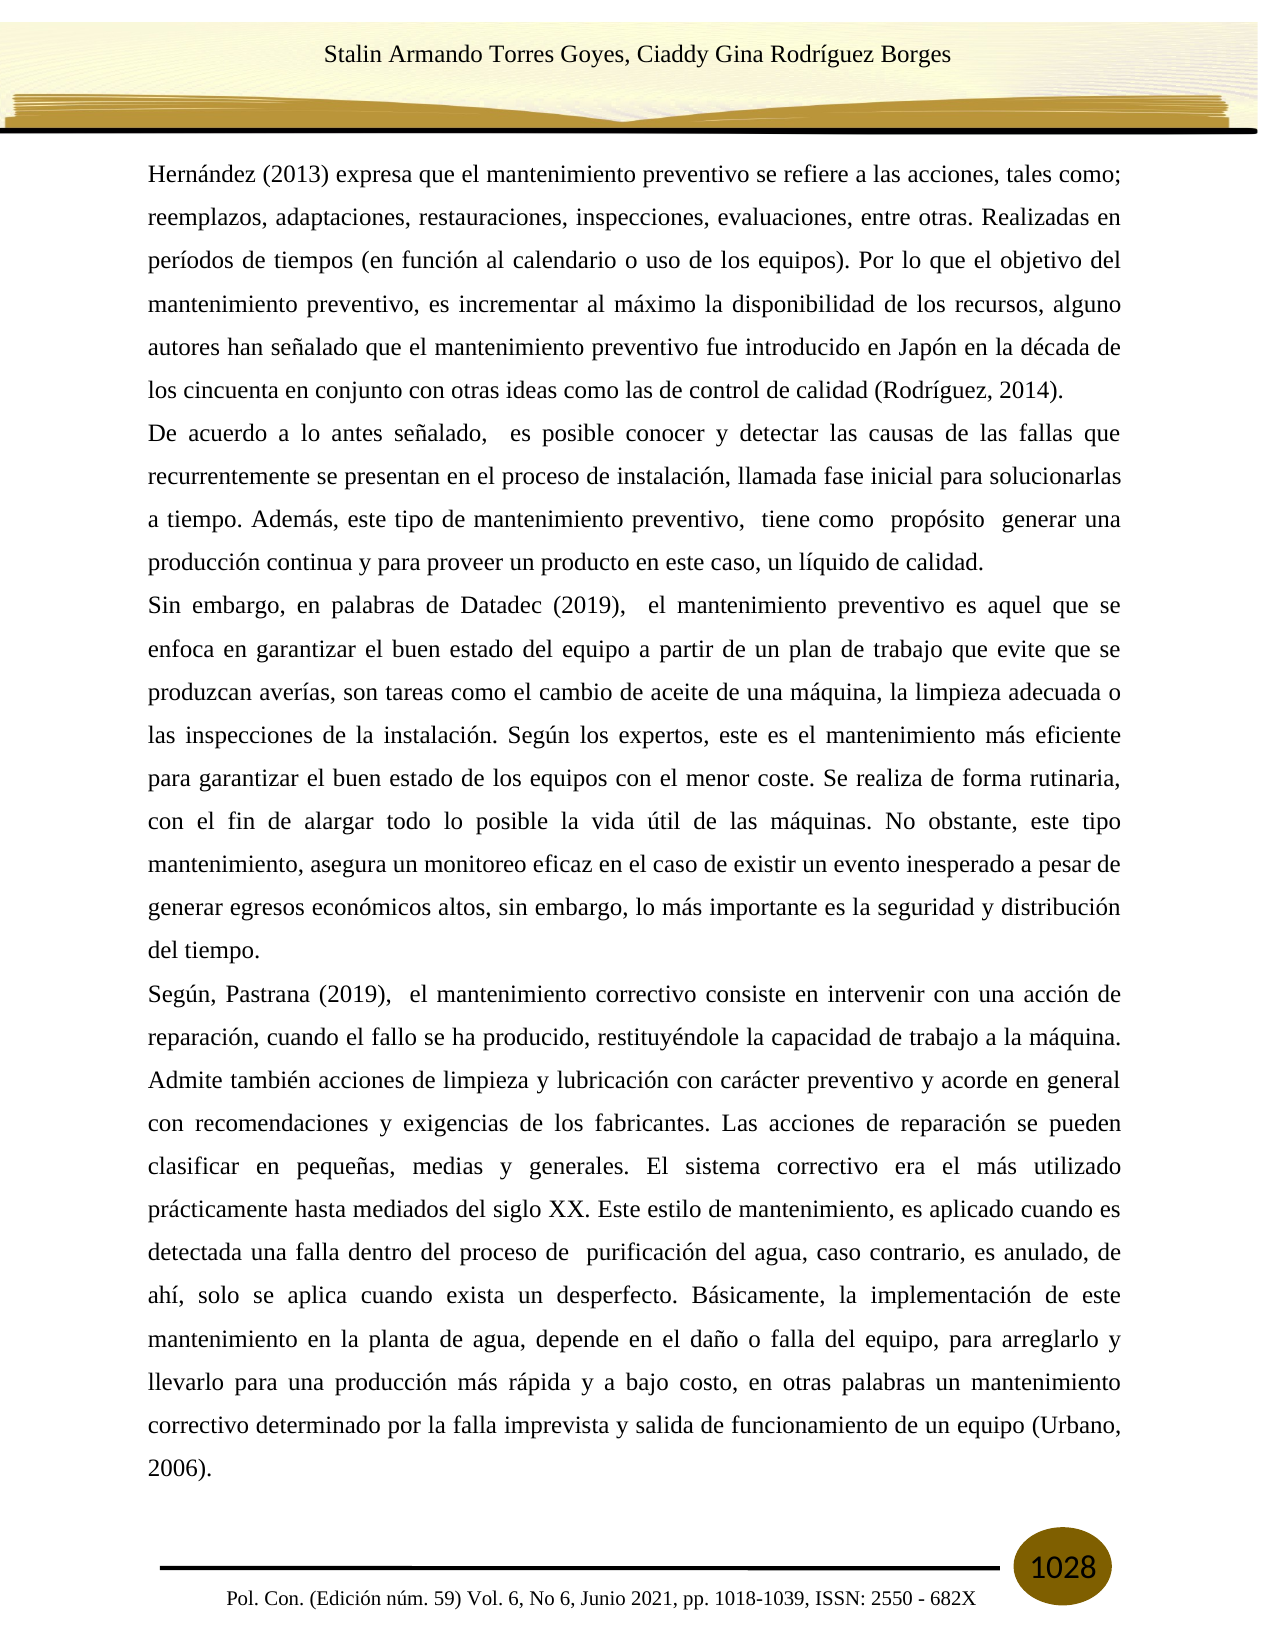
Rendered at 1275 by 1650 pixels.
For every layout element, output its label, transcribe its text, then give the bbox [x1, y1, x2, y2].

text Hernández (2013) expresa que el mantenimiento preventivo se refiere a las acciones, tales como; reemplazos, adaptaciones, restauraciones, inspecciones, evaluaciones, entre otras. Realizadas en períodos de tiempos (en función al calendario o uso de los equipos). Por lo que el objetivo del mantenimiento preventivo, es incrementar al máximo la disponibilidad de los recursos, alguno autores han señalado que el mantenimiento preventivo fue introducido en Japón en la década de los cincuenta en conjunto con otras ideas como las de control de calidad (Rodríguez, 2014). [148, 159, 1122, 404]
text Sin embargo, en palabras de Datadec (2019), el mantenimiento preventivo es aquel que se enfoca en garantizar el buen estado del equipo a partir de un plan de trabajo que evite que se produzcan averías, son tareas como el cambio de aceite de una máquina, la limpieza adecuada o las inspecciones de la instalación. Según los expertos, este es el mantenimiento más eficiente para garantizar el buen estado de los equipos con el menor coste. Se realiza de forma rutinaria, con el fin de alargar todo lo posible la vida útil de las máquinas. No obstante, este tipo mantenimiento, asegura un monitoreo eficaz en el caso de existir un evento inesperado a pesar de generar egresos económicos altos, sin embargo, lo más importante es la seguridad y distribución del tiempo. [148, 591, 1122, 964]
picture [0, 22, 1258, 135]
text De acuerdo a lo antes señalado, es posible conocer y detectar las causas de las fallas que recurrentemente se presentan en el proceso de instalación, llamada fase inicial para solucionarlas a tiempo. Además, este tipo de mantenimiento preventivo, tiene como propósito generar una producción continua y para proveer un producto en este caso, un líquido de calidad. [148, 418, 1122, 576]
text Según, Pastrana (2019), el mantenimiento correctivo consiste en intervenir con una acción de reparación, cuando el fallo se ha producido, restituyéndole la capacidad de trabajo a la máquina. Admite también acciones de limpieza y lubricación con carácter preventivo y acorde en general con recomendaciones y exigencias de los fabricantes. Las acciones de reparación se pueden clasificar en pequeñas, medias y generales. El sistema correctivo era el más utilizado prácticamente hasta mediados del siglo XX. Este estilo de mantenimiento, es aplicado cuando es detectada una falla dentro del proceso de purificación del agua, caso contrario, es anulado, de ahí, solo se aplica cuando exista un desperfecto. Básicamente, la implementación de este mantenimiento en la planta de agua, depende en el daño o falla del equipo, para arreglarlo y llevarlo para una producción más rápida y a bajo costo, en otras palabras un mantenimiento correctivo determinado por la falla imprevista y salida de funcionamiento de un equipo (Urbano, 2006). [148, 979, 1122, 1482]
